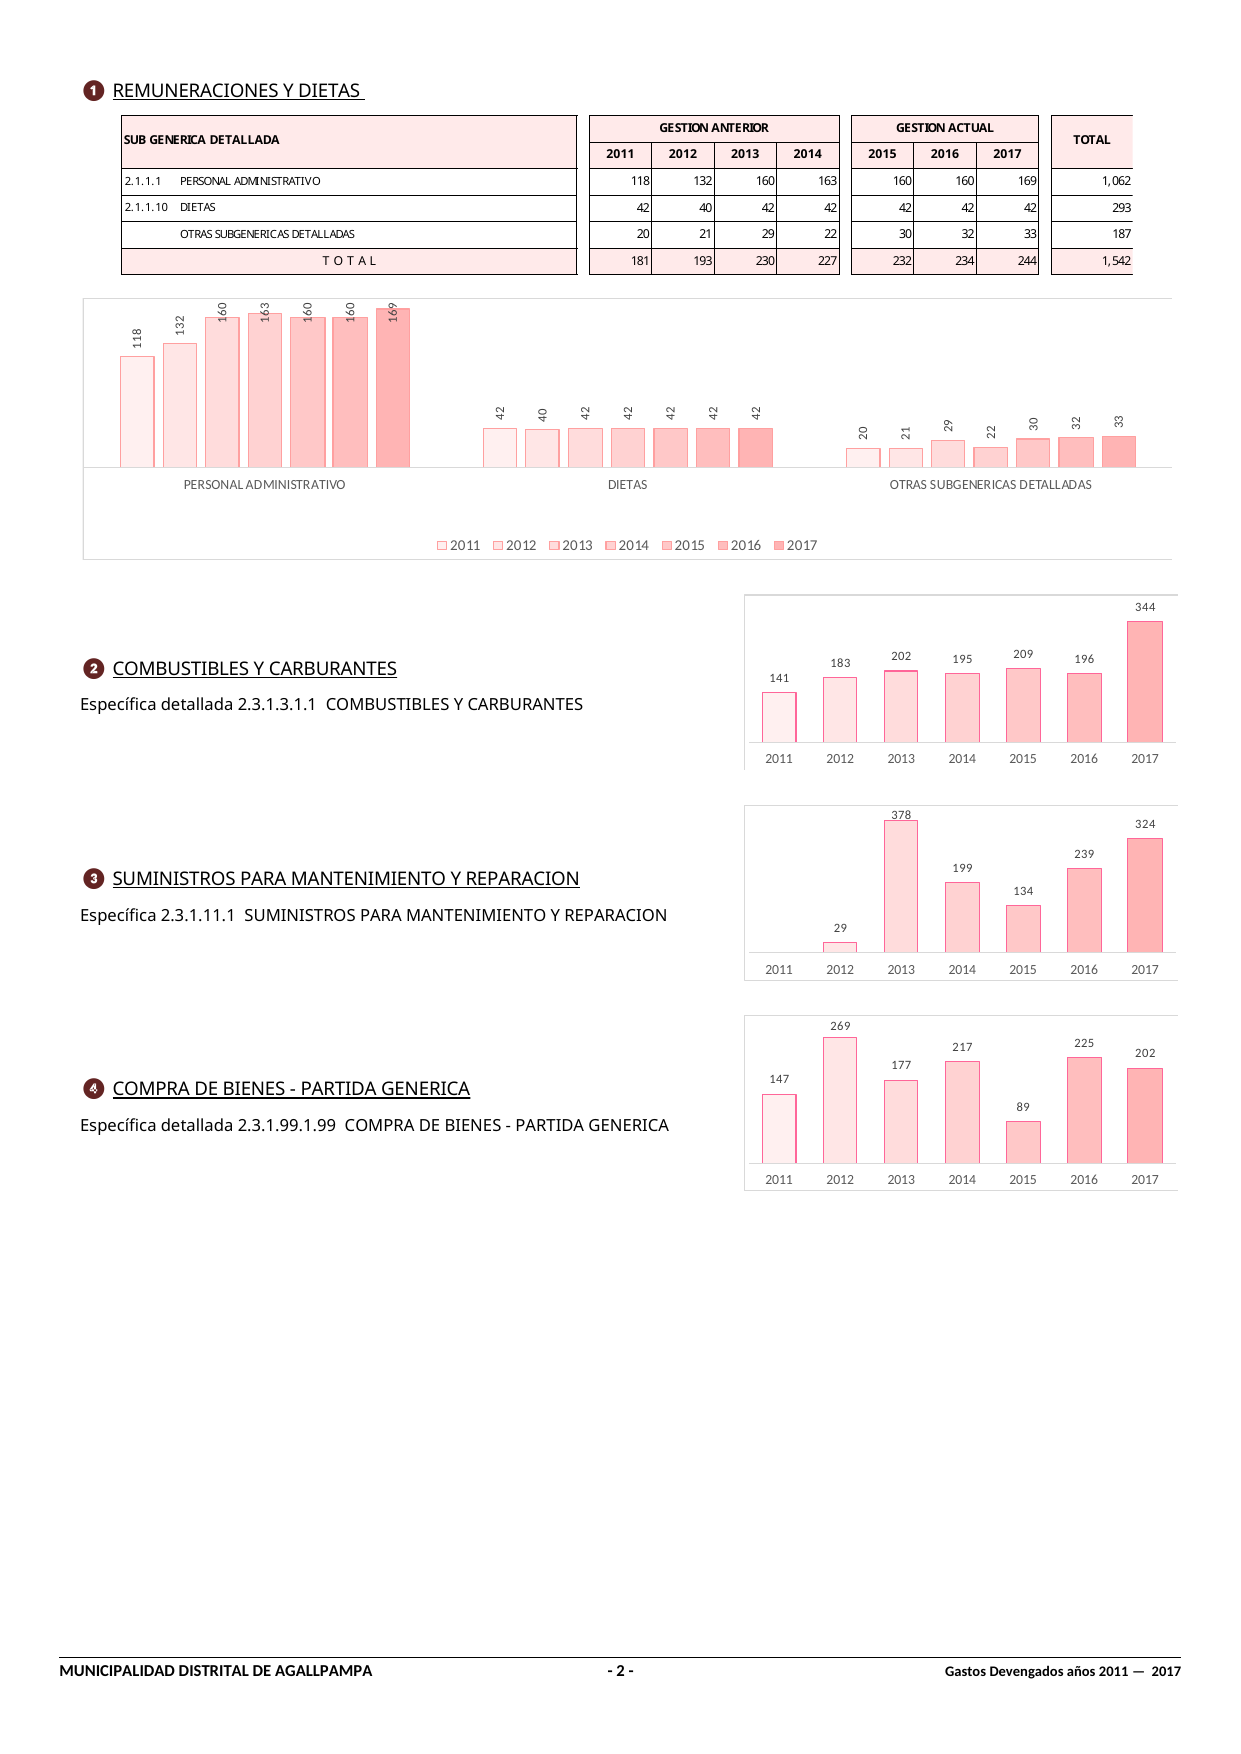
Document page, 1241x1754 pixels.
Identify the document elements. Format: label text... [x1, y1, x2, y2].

table_header [723, 1009, 1195, 1197]
table_header ❶ REMUNERACIONES Y DIETAS [59, 71, 1195, 565]
table_header ❸ SUMINISTROS PARA MANTENIMIENTO Y REPARACION Específica 2.3.1.11.1 SUMINISTROS PARA MANTENIMIENTO Y REPARACION [59, 799, 723, 986]
table_header ❷ COMBUSTIBLES Y CARBURANTES Específica detallada 2.3.1.3.1.1 COMBUSTIBLES Y CARBURANTES [59, 588, 723, 776]
table_header [723, 588, 1195, 776]
table_header ❹ COMPRA DE BIENES - PARTIDA GENERICA Específica detallada 2.3.1.99.1.99 COMPRA DE BIENES - PARTIDA GENERICA [59, 1009, 723, 1197]
table_header [723, 799, 1195, 986]
